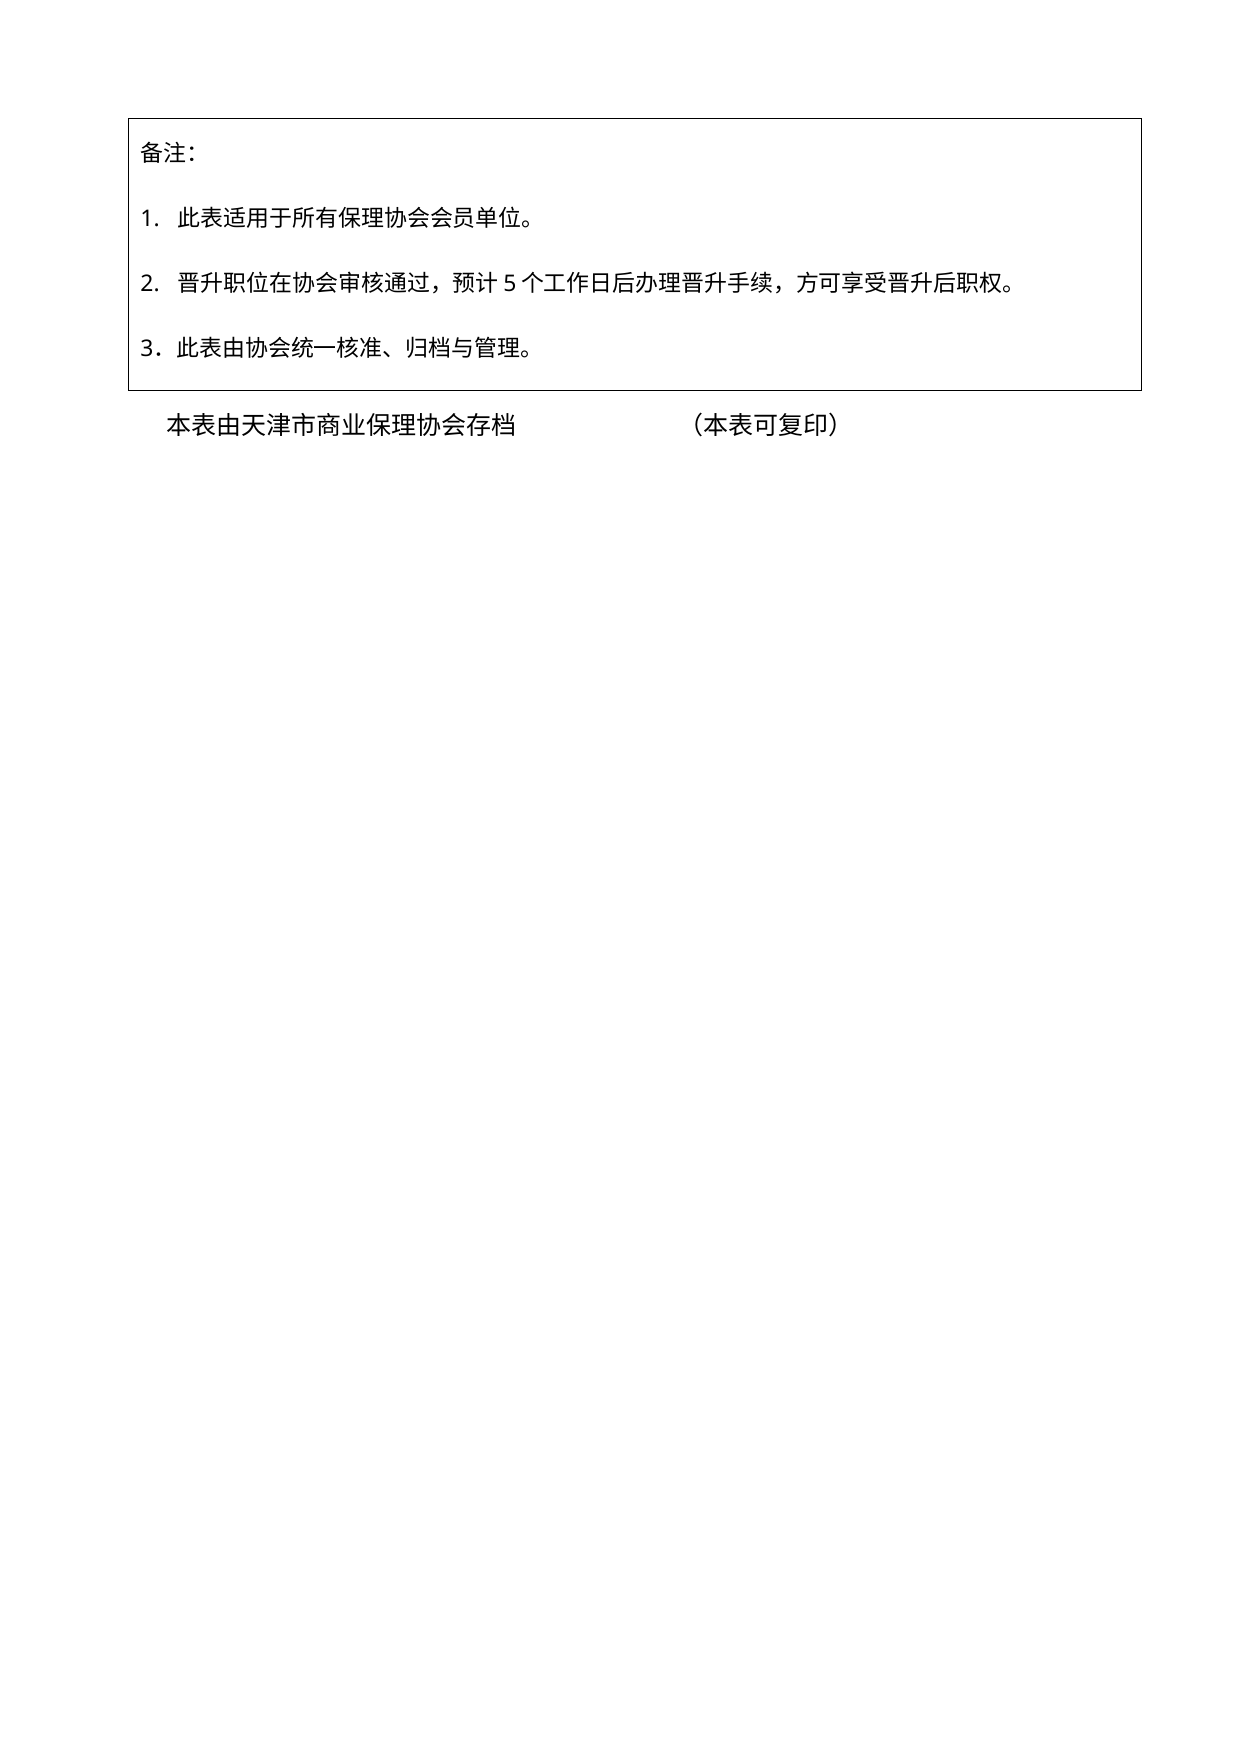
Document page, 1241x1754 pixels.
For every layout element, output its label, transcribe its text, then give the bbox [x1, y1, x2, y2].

table_cell 备注： 此表适用于所有保理协会会员单位。 晋升职位在协会审核通过，预计5个工作日后办理晋升手续，方可享受晋升后职权。 3．此表由协会统一核准、归档与管理。 [129, 119, 1141, 390]
text 本表由天津市商业保理协会存档 （本表可复印） [166, 391, 1104, 456]
